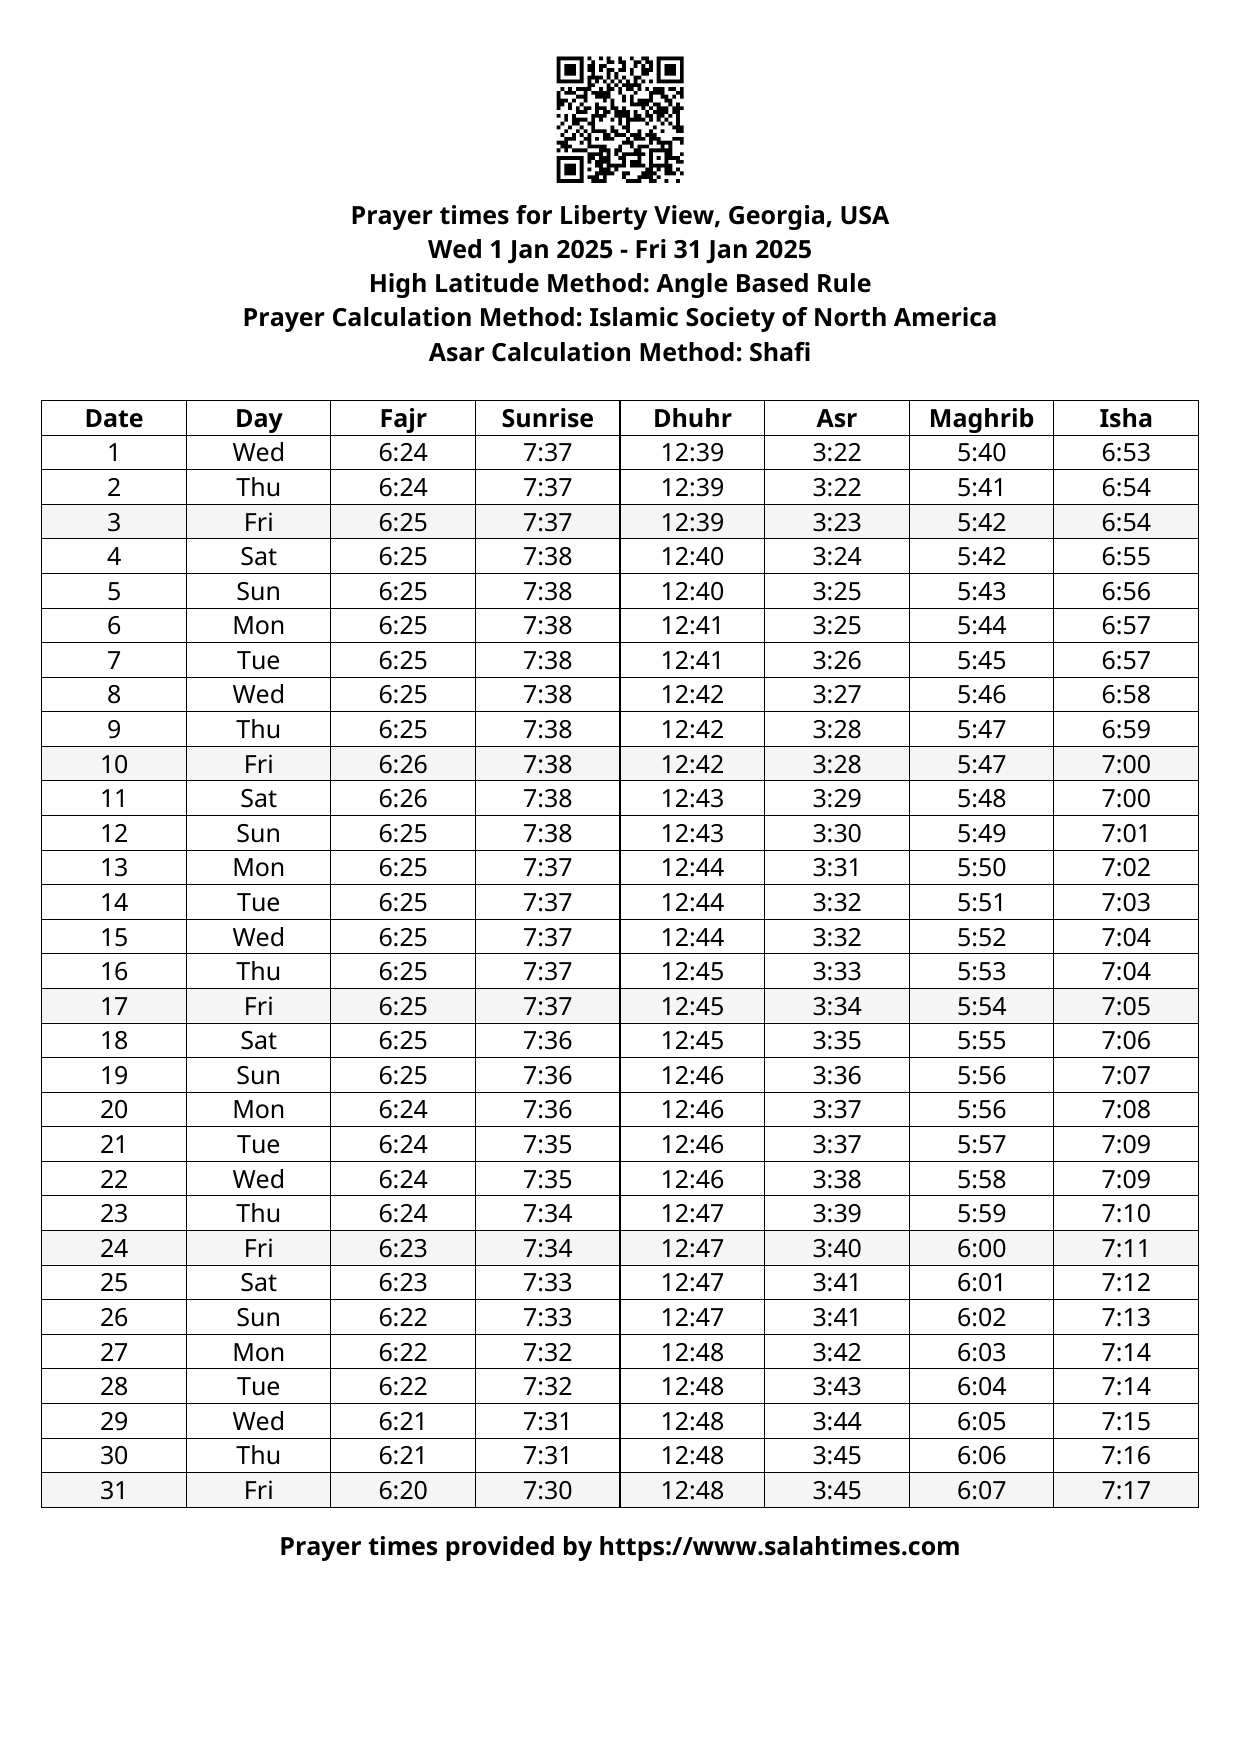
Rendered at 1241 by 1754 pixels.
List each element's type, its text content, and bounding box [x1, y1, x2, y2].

table_cell 7:17 [1054, 1473, 1198, 1507]
table_cell 5:59 [910, 1196, 1053, 1230]
table_cell Fri [187, 505, 330, 538]
table_cell Mon [187, 1093, 330, 1126]
table_cell 12:48 [621, 1369, 764, 1403]
table_cell 3:24 [765, 539, 909, 573]
table_cell 7:35 [476, 1127, 619, 1161]
table_cell 6:24 [331, 1162, 475, 1195]
table_cell 3:32 [765, 885, 909, 919]
table_cell 12:43 [621, 781, 764, 815]
table_cell 6 [42, 609, 186, 642]
table_cell 6:56 [1054, 574, 1198, 607]
table_cell 7:38 [476, 539, 619, 573]
table_cell Sat [187, 1024, 330, 1057]
table_cell 19 [42, 1058, 186, 1092]
table_cell Tue [187, 643, 330, 677]
table_cell 18 [42, 1024, 186, 1057]
table_cell Tue [187, 885, 330, 919]
table_cell 12:39 [621, 436, 764, 469]
table_cell 5:56 [910, 1058, 1053, 1092]
table_cell Tue [187, 1369, 330, 1403]
table_cell 5:42 [910, 539, 1053, 573]
table_cell 5:52 [910, 920, 1053, 953]
table_cell 31 [42, 1473, 186, 1507]
table_cell 12:47 [621, 1231, 764, 1264]
table_cell Tue [187, 1127, 330, 1161]
table_cell Sun [187, 574, 330, 607]
table_cell 7:04 [1054, 920, 1198, 953]
table_header Fajr [331, 401, 475, 434]
table_cell Thu [187, 1439, 330, 1472]
table_cell 5:42 [910, 505, 1053, 538]
table_cell 3:27 [765, 678, 909, 711]
table_header Dhuhr [621, 401, 764, 434]
table_cell 5 [42, 574, 186, 607]
table_cell 6:25 [331, 574, 475, 607]
table_cell 6:21 [331, 1404, 475, 1437]
table_cell 7:10 [1054, 1196, 1198, 1230]
table_cell 6:22 [331, 1369, 475, 1403]
table_cell Mon [187, 609, 330, 642]
table_cell 7:05 [1054, 989, 1198, 1022]
table_cell 7:00 [1054, 781, 1198, 815]
table_cell 12:43 [621, 816, 764, 849]
table_cell 12:48 [621, 1335, 764, 1368]
table_cell 6:06 [910, 1439, 1053, 1472]
table_cell 7:38 [476, 643, 619, 677]
table_cell 5:49 [910, 816, 1053, 849]
table_cell 3:35 [765, 1024, 909, 1057]
table_cell Sun [187, 1300, 330, 1334]
table_cell 3:44 [765, 1404, 909, 1437]
table_cell 11 [42, 781, 186, 815]
table_cell 3:23 [765, 505, 909, 538]
table_cell 6:25 [331, 954, 475, 988]
table_cell 12:47 [621, 1300, 764, 1334]
table_cell 24 [42, 1231, 186, 1264]
table_cell 6:55 [1054, 539, 1198, 573]
table_cell 12:48 [621, 1404, 764, 1437]
table_cell 12:39 [621, 505, 764, 538]
table_cell 7:32 [476, 1335, 619, 1368]
table_cell 20 [42, 1093, 186, 1126]
table_cell 3:32 [765, 920, 909, 953]
table_cell 3:34 [765, 989, 909, 1022]
table_cell 7:01 [1054, 816, 1198, 849]
table_cell 7:13 [1054, 1300, 1198, 1334]
table_cell 6:25 [331, 851, 475, 884]
table_cell 7:16 [1054, 1439, 1198, 1472]
table_cell 12:41 [621, 609, 764, 642]
table_cell Sun [187, 816, 330, 849]
table_cell 30 [42, 1439, 186, 1472]
table_cell 12:46 [621, 1093, 764, 1126]
table_cell 14 [42, 885, 186, 919]
table_cell 6:53 [1054, 436, 1198, 469]
table_cell 3:39 [765, 1196, 909, 1230]
table_cell 5:55 [910, 1024, 1053, 1057]
table_cell 29 [42, 1404, 186, 1437]
table_cell Wed [187, 436, 330, 469]
table_cell Thu [187, 712, 330, 746]
table_cell 5:47 [910, 747, 1053, 780]
table_cell 3:31 [765, 851, 909, 884]
table_cell 7:33 [476, 1300, 619, 1334]
table_header Asr [765, 401, 909, 434]
table_cell 3:25 [765, 609, 909, 642]
table_cell 7:36 [476, 1058, 619, 1092]
table_cell 26 [42, 1300, 186, 1334]
table_cell 12:46 [621, 1127, 764, 1161]
text Wed 1 Jan 2025 - Fri 31 Jan 2025 [42, 232, 1198, 266]
table_cell 3:37 [765, 1093, 909, 1126]
table_cell 7:00 [1054, 747, 1198, 780]
table_cell 7:34 [476, 1196, 619, 1230]
table_cell 6:22 [331, 1335, 475, 1368]
table_cell 12:40 [621, 539, 764, 573]
table_cell 6:25 [331, 816, 475, 849]
table_cell 17 [42, 989, 186, 1022]
table_cell 7:03 [1054, 885, 1198, 919]
table_cell Sun [187, 1058, 330, 1092]
table_cell 7:38 [476, 781, 619, 815]
table_cell 15 [42, 920, 186, 953]
table_cell 3:45 [765, 1473, 909, 1507]
table_cell 3:37 [765, 1127, 909, 1161]
table_cell 7:15 [1054, 1404, 1198, 1437]
table_cell 6:25 [331, 920, 475, 953]
table_cell 3:33 [765, 954, 909, 988]
table_cell Wed [187, 1162, 330, 1195]
table_header Sunrise [476, 401, 619, 434]
table_cell 5:43 [910, 574, 1053, 607]
table_cell 7:37 [476, 851, 619, 884]
table_cell 4 [42, 539, 186, 573]
table_cell 7:09 [1054, 1127, 1198, 1161]
table_cell 7:35 [476, 1162, 619, 1195]
table_cell 6:23 [331, 1266, 475, 1299]
table_cell 12:45 [621, 989, 764, 1022]
table_cell 6:24 [331, 1093, 475, 1126]
table_cell 12:39 [621, 470, 764, 504]
text Prayer Calculation Method: Islamic Society of North America [42, 300, 1198, 334]
table_cell Thu [187, 1196, 330, 1230]
table_cell 7:36 [476, 1024, 619, 1057]
table_cell 7:33 [476, 1266, 619, 1299]
table_cell Sat [187, 539, 330, 573]
table_cell 12:41 [621, 643, 764, 677]
table_cell 3:42 [765, 1335, 909, 1368]
table_cell 12:42 [621, 678, 764, 711]
table_cell 12:45 [621, 1024, 764, 1057]
table_cell 3:30 [765, 816, 909, 849]
table_header Maghrib [910, 401, 1053, 434]
table_cell 6:01 [910, 1266, 1053, 1299]
table_cell 7:31 [476, 1439, 619, 1472]
table_cell 3:26 [765, 643, 909, 677]
table_cell 6:25 [331, 609, 475, 642]
table_cell 7:37 [476, 470, 619, 504]
table_cell 6:25 [331, 539, 475, 573]
text Prayer times for Liberty View, Georgia, USA [42, 198, 1198, 232]
table_cell 3:40 [765, 1231, 909, 1264]
table_cell 6:00 [910, 1231, 1053, 1264]
table_cell 10 [42, 747, 186, 780]
table_cell 23 [42, 1196, 186, 1230]
table_cell 12:48 [621, 1439, 764, 1472]
table_cell 2 [42, 470, 186, 504]
table_cell 5:47 [910, 712, 1053, 746]
table_cell 27 [42, 1335, 186, 1368]
table_cell 6:24 [331, 470, 475, 504]
table_cell 7:37 [476, 436, 619, 469]
table_header Date [42, 401, 186, 434]
table_cell 6:25 [331, 505, 475, 538]
table_cell 5:41 [910, 470, 1053, 504]
table_cell Thu [187, 470, 330, 504]
table_cell 6:54 [1054, 505, 1198, 538]
table_cell 12:40 [621, 574, 764, 607]
table_cell 3:22 [765, 436, 909, 469]
table_cell 7:37 [476, 989, 619, 1022]
table_cell 7:11 [1054, 1231, 1198, 1264]
table_header Isha [1054, 401, 1198, 434]
table_cell 7:32 [476, 1369, 619, 1403]
table_cell 6:25 [331, 712, 475, 746]
table_cell 7:06 [1054, 1024, 1198, 1057]
table_cell 3:22 [765, 470, 909, 504]
table_cell 3:28 [765, 747, 909, 780]
table_cell Fri [187, 989, 330, 1022]
table_cell 5:56 [910, 1093, 1053, 1126]
table_cell 6:20 [331, 1473, 475, 1507]
table_cell 7:31 [476, 1404, 619, 1437]
table_cell 6:04 [910, 1369, 1053, 1403]
table_cell 7:37 [476, 885, 619, 919]
table_cell 7 [42, 643, 186, 677]
table_cell Fri [187, 747, 330, 780]
table_cell 3:45 [765, 1439, 909, 1472]
table_cell Mon [187, 1335, 330, 1368]
table_cell 7:04 [1054, 954, 1198, 988]
table_cell 7:09 [1054, 1162, 1198, 1195]
picture [542, 41, 699, 198]
table_cell 6:07 [910, 1473, 1053, 1507]
table_cell 6:59 [1054, 712, 1198, 746]
table_cell 12:42 [621, 747, 764, 780]
table_cell 12:48 [621, 1473, 764, 1507]
table_cell 3:38 [765, 1162, 909, 1195]
table_cell 7:38 [476, 574, 619, 607]
table_cell 7:38 [476, 747, 619, 780]
table_cell 5:54 [910, 989, 1053, 1022]
table_cell 6:58 [1054, 678, 1198, 711]
table_cell 21 [42, 1127, 186, 1161]
table_cell 7:38 [476, 609, 619, 642]
table_cell 25 [42, 1266, 186, 1299]
table_cell 6:57 [1054, 609, 1198, 642]
table_cell 6:25 [331, 885, 475, 919]
table_cell 7:37 [476, 505, 619, 538]
table_cell 6:22 [331, 1300, 475, 1334]
table_cell 1 [42, 436, 186, 469]
table_cell 7:34 [476, 1231, 619, 1264]
table_cell 6:25 [331, 678, 475, 711]
table_cell 12:46 [621, 1058, 764, 1092]
table_cell 9 [42, 712, 186, 746]
table_cell 12 [42, 816, 186, 849]
table_cell 5:45 [910, 643, 1053, 677]
table_cell 5:53 [910, 954, 1053, 988]
text Asar Calculation Method: Shafi [42, 334, 1198, 368]
table_cell Fri [187, 1231, 330, 1264]
table_cell 3:28 [765, 712, 909, 746]
table_cell 7:07 [1054, 1058, 1198, 1092]
table_cell 5:51 [910, 885, 1053, 919]
table_cell 6:05 [910, 1404, 1053, 1437]
text High Latitude Method: Angle Based Rule [42, 266, 1198, 300]
table_cell Wed [187, 678, 330, 711]
table_cell 5:57 [910, 1127, 1053, 1161]
table_cell 6:57 [1054, 643, 1198, 677]
table_cell 7:12 [1054, 1266, 1198, 1299]
table_cell 6:24 [331, 1196, 475, 1230]
text Prayer times provided by https://www.salahtimes.com [42, 1528, 1198, 1563]
table_cell 12:47 [621, 1266, 764, 1299]
table_cell 7:14 [1054, 1335, 1198, 1368]
table_cell 7:14 [1054, 1369, 1198, 1403]
table_cell 8 [42, 678, 186, 711]
table_cell 7:08 [1054, 1093, 1198, 1126]
table_cell 6:25 [331, 1024, 475, 1057]
table_cell Sat [187, 1266, 330, 1299]
table_cell 6:24 [331, 1127, 475, 1161]
table_cell 7:37 [476, 954, 619, 988]
table_cell Sat [187, 781, 330, 815]
table_cell 6:25 [331, 643, 475, 677]
table_cell 12:45 [621, 954, 764, 988]
table_cell 7:02 [1054, 851, 1198, 884]
table_cell 7:38 [476, 816, 619, 849]
table_cell 12:46 [621, 1162, 764, 1195]
table_cell 12:44 [621, 885, 764, 919]
table_cell 6:02 [910, 1300, 1053, 1334]
table_cell 6:25 [331, 1058, 475, 1092]
table_cell 7:38 [476, 678, 619, 711]
table_cell 5:50 [910, 851, 1053, 884]
table_cell 7:30 [476, 1473, 619, 1507]
table_cell 6:21 [331, 1439, 475, 1472]
table_cell Wed [187, 1404, 330, 1437]
table_cell Thu [187, 954, 330, 988]
table_cell 12:44 [621, 851, 764, 884]
table_cell 6:03 [910, 1335, 1053, 1368]
table_cell Mon [187, 851, 330, 884]
table_cell 7:38 [476, 712, 619, 746]
table_cell 6:26 [331, 781, 475, 815]
table_cell 13 [42, 851, 186, 884]
table_cell 3:25 [765, 574, 909, 607]
table_cell 5:44 [910, 609, 1053, 642]
table_cell 6:25 [331, 989, 475, 1022]
table_cell 7:36 [476, 1093, 619, 1126]
table_cell 3:29 [765, 781, 909, 815]
table_cell 12:47 [621, 1196, 764, 1230]
table_cell 6:24 [331, 436, 475, 469]
table_cell 3:43 [765, 1369, 909, 1403]
table_cell 5:48 [910, 781, 1053, 815]
table_cell 28 [42, 1369, 186, 1403]
table_cell 3 [42, 505, 186, 538]
table_cell 12:44 [621, 920, 764, 953]
table_cell 7:37 [476, 920, 619, 953]
table_cell Fri [187, 1473, 330, 1507]
table_cell 3:41 [765, 1300, 909, 1334]
table_cell 5:40 [910, 436, 1053, 469]
table_cell 6:26 [331, 747, 475, 780]
table_cell 5:46 [910, 678, 1053, 711]
table_cell 3:41 [765, 1266, 909, 1299]
table_cell 6:54 [1054, 470, 1198, 504]
table_cell 22 [42, 1162, 186, 1195]
table_header Day [187, 401, 330, 434]
table_cell Wed [187, 920, 330, 953]
table_cell 5:58 [910, 1162, 1053, 1195]
table_cell 3:36 [765, 1058, 909, 1092]
table_cell 6:23 [331, 1231, 475, 1264]
table_cell 16 [42, 954, 186, 988]
table_cell 12:42 [621, 712, 764, 746]
